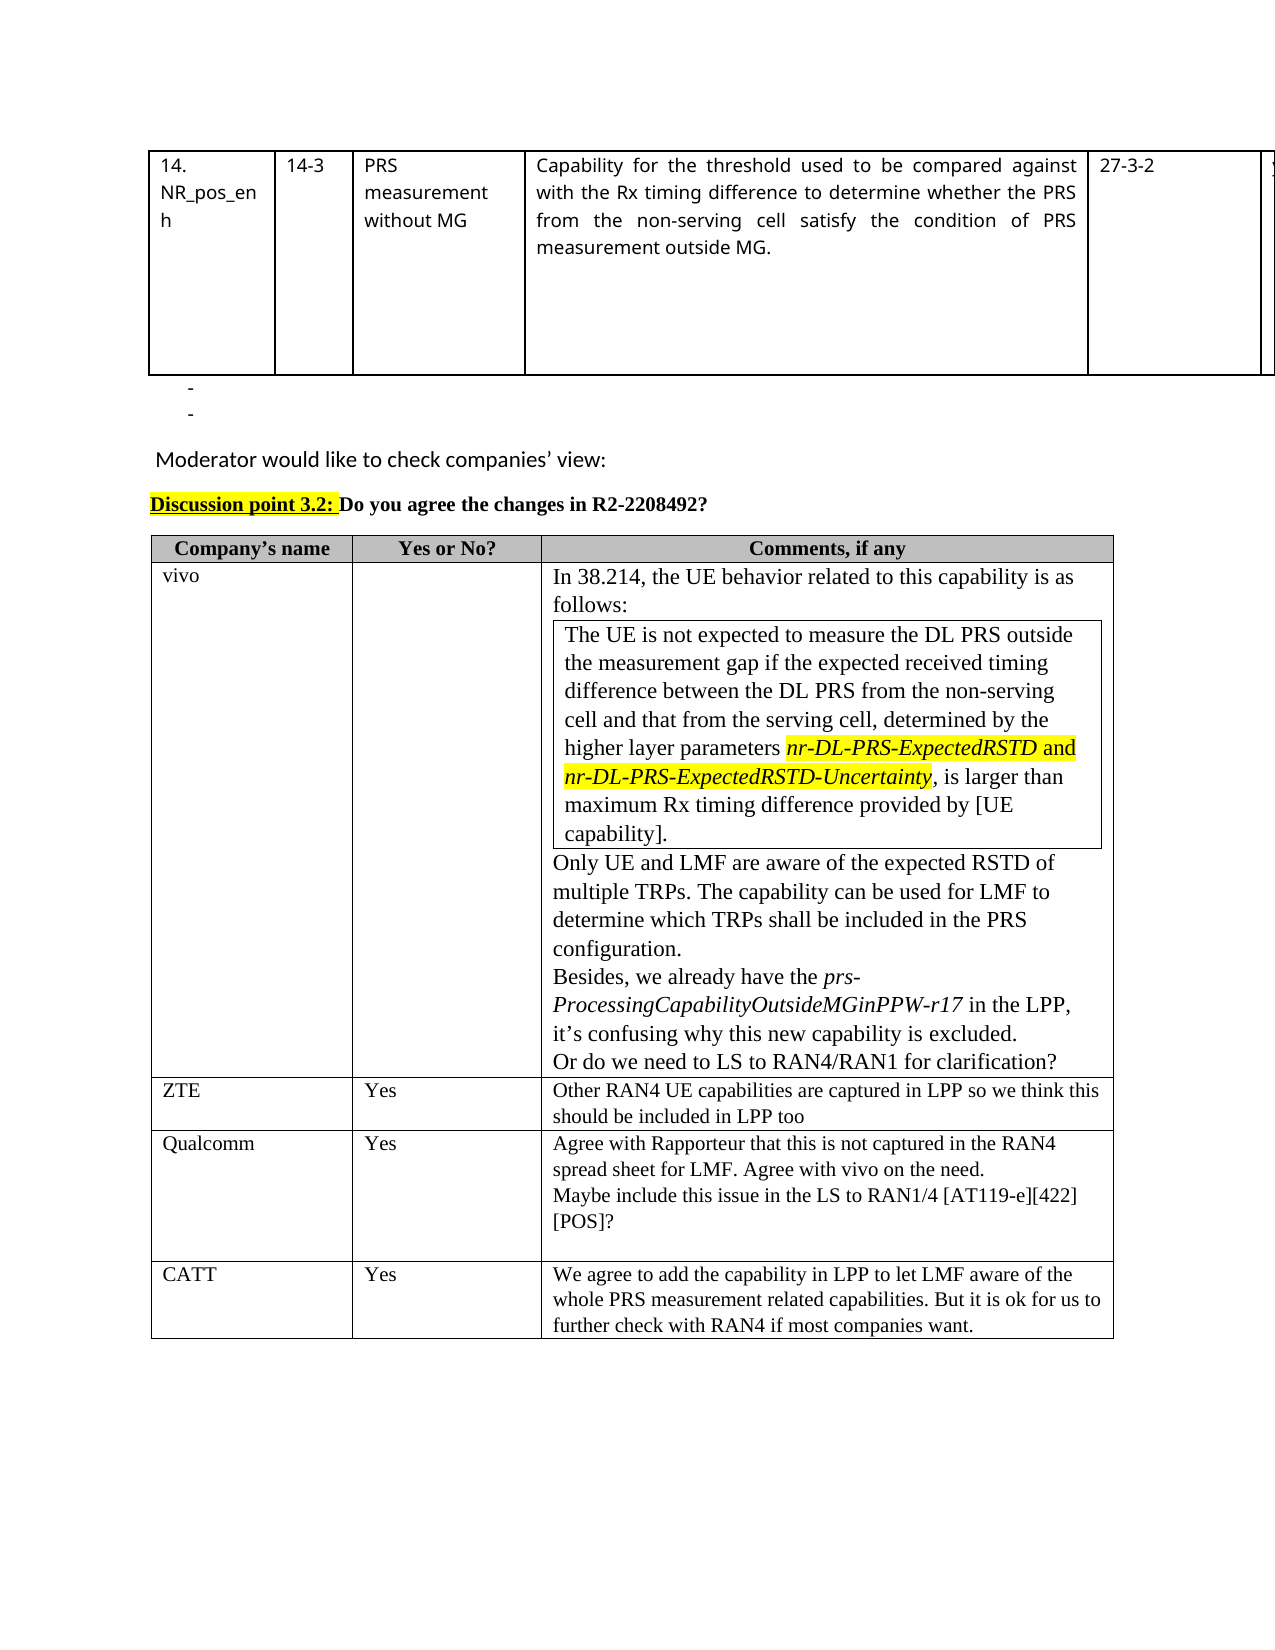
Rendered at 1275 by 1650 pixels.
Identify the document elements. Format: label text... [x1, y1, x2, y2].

table_cell Qualcomm [152, 1131, 352, 1261]
table_header 14. NR_pos_enh [150, 152, 274, 373]
text Moderator would like to check companies’ view: [150, 445, 1125, 473]
table_cell vivo [152, 563, 352, 1077]
table_header Company’s name [152, 536, 352, 562]
table_cell In 38.214, the UE behavior related to this capability is as follows: Only UE and LMF are aware of the expected RSTD of multiple TRPs. The capability can be used for LMF to determine which TRPs shall be included in the PRS configuration. Besides, we already have the prs-ProcessingCapabilityOutsideMGinPPW-r17 in the LPP, it’s confusing why this new capability is excluded. Or do we need to LS to RAN4/RAN1 for clarification? [542, 563, 1113, 1077]
table_header Comments, if any [542, 536, 1113, 562]
table_cell Yes [353, 1078, 541, 1130]
text Discussion point 3.2: Do you agree the changes in R2-2208492? [339, 492, 1125, 516]
table_cell We agree to add the capability in LPP to let LMF aware of the whole PRS measurement related capabilities. But it is ok for us to further check with RAN4 if most companies want. [542, 1262, 1113, 1338]
table_header 27-3-2 [1089, 152, 1260, 373]
table_cell Yes [353, 1131, 541, 1261]
table_header PRS measurement without MG [354, 152, 524, 373]
table_header Yes or No? [353, 536, 541, 562]
table_cell Agree with Rapporteur that this is not captured in the RAN4 spread sheet for LMF. Agree with vivo on the need. Maybe include this issue in the LS to RAN1/4 [AT119-e][422][POS]? [542, 1131, 1113, 1261]
table_header 14-3 [276, 152, 352, 373]
table_cell ZTE [152, 1078, 352, 1130]
table_cell Yes [353, 1262, 541, 1338]
table_cell Other RAN4 UE capabilities are captured in LPP so we think this should be included in LPP too [542, 1078, 1113, 1130]
table_cell CATT [152, 1262, 352, 1338]
table_header Capability for the threshold used to be compared against with the Rx timing difference to determine whether the PRS from the non-serving cell satisfy the condition of PRS measurement outside MG. [526, 152, 1087, 373]
table_cell [353, 563, 541, 1077]
